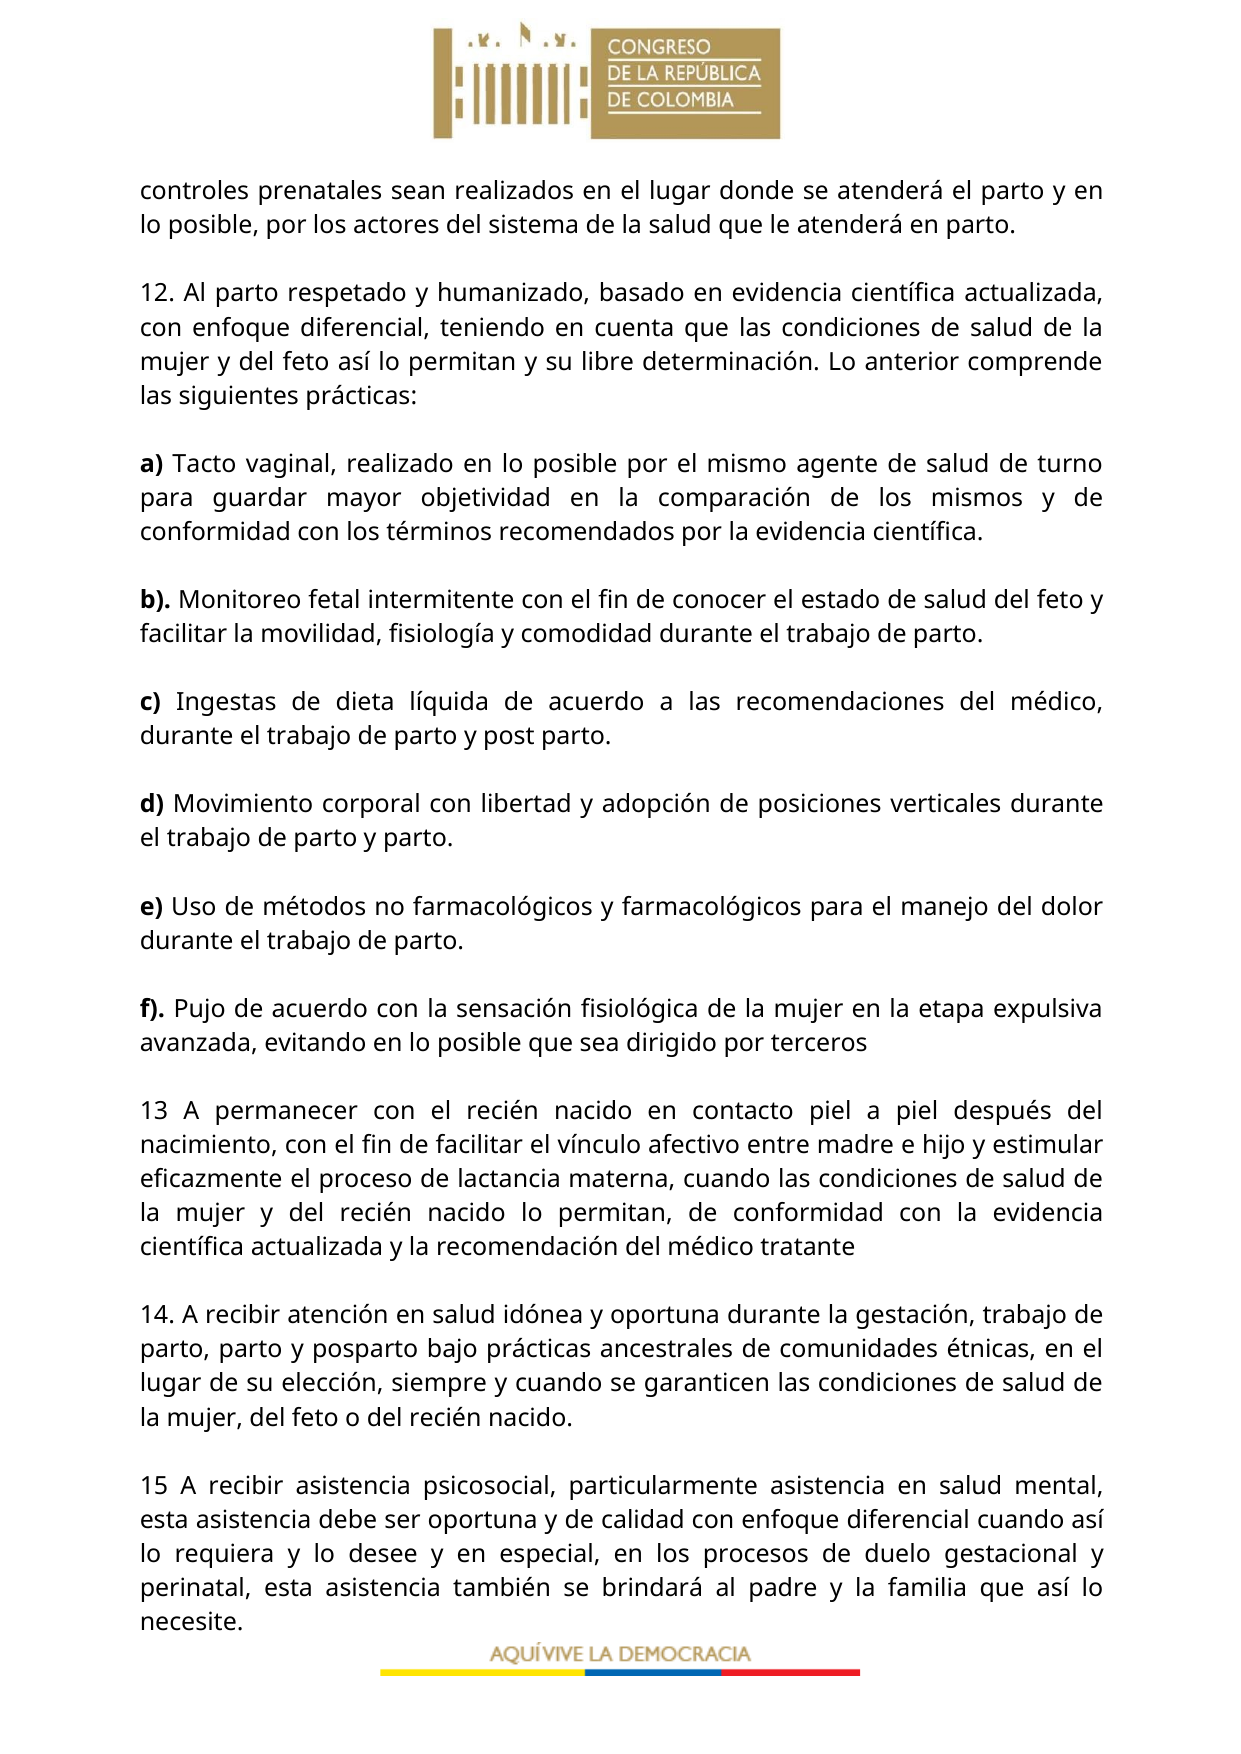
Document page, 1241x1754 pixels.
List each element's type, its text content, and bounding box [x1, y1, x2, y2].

text 12. Al parto respetado y humanizado, basado en evidencia científica actualizada, con enfoque diferencial, teniendo en cuenta que las condiciones de salud de la mujer y del feto así lo permitan y su libre determinación. Lo anterior comprende las siguientes prácticas: [139, 275, 1105, 411]
text b). Monitoreo fetal intermitente con el fin de conocer el estado de salud del feto y facilitar la movilidad, fisiología y comodidad durante el trabajo de parto. [139, 582, 1105, 650]
text d) Movimiento corporal con libertad y adopción de posiciones verticales durante el trabajo de parto y parto. [139, 786, 1105, 854]
text f). Pujo de acuerdo con la sensación fisiológica de la mujer en la etapa expulsiva avanzada, evitando en lo posible que sea dirigido por terceros [139, 990, 1105, 1058]
text 15 A recibir asistencia psicosocial, particularmente asistencia en salud mental, esta asistencia debe ser oportuna y de calidad con enfoque diferencial cuando así lo requiera y lo desee y en especial, en los procesos de duelo gestacional y perinatal, esta asistencia también se brindará al padre y la familia que así lo necesite. [139, 1467, 1105, 1638]
picture [380, 1642, 861, 1676]
text c) Ingestas de dieta líquida de acuerdo a las recomendaciones del médico, durante el trabajo de parto y post parto. [139, 684, 1105, 752]
picture [429, 18, 786, 143]
text a) Tacto vaginal, realizado en lo posible por el mismo agente de salud de turno para guardar mayor objetividad en la comparación de los mismos y de conformidad con los términos recomendados por la evidencia científica. [139, 445, 1105, 548]
text 14. A recibir atención en salud idónea y oportuna durante la gestación, trabajo de parto, parto y posparto bajo prácticas ancestrales de comunidades étnicas, en el lugar de su elección, siempre y cuando se garanticen las condiciones de salud de la mujer, del feto o del recién nacido. [139, 1297, 1105, 1433]
text 13 A permanecer con el recién nacido en contacto piel a piel después del nacimiento, con el fin de facilitar el vínculo afectivo entre madre e hijo y estimular eficazmente el proceso de lactancia materna, cuando las condiciones de salud de la mujer y del recién nacido lo permitan, de conformidad con la evidencia científica actualizada y la recomendación del médico tratante [139, 1093, 1105, 1263]
text e) Uso de métodos no farmacológicos y farmacológicos para el manejo del dolor durante el trabajo de parto. [139, 888, 1105, 956]
